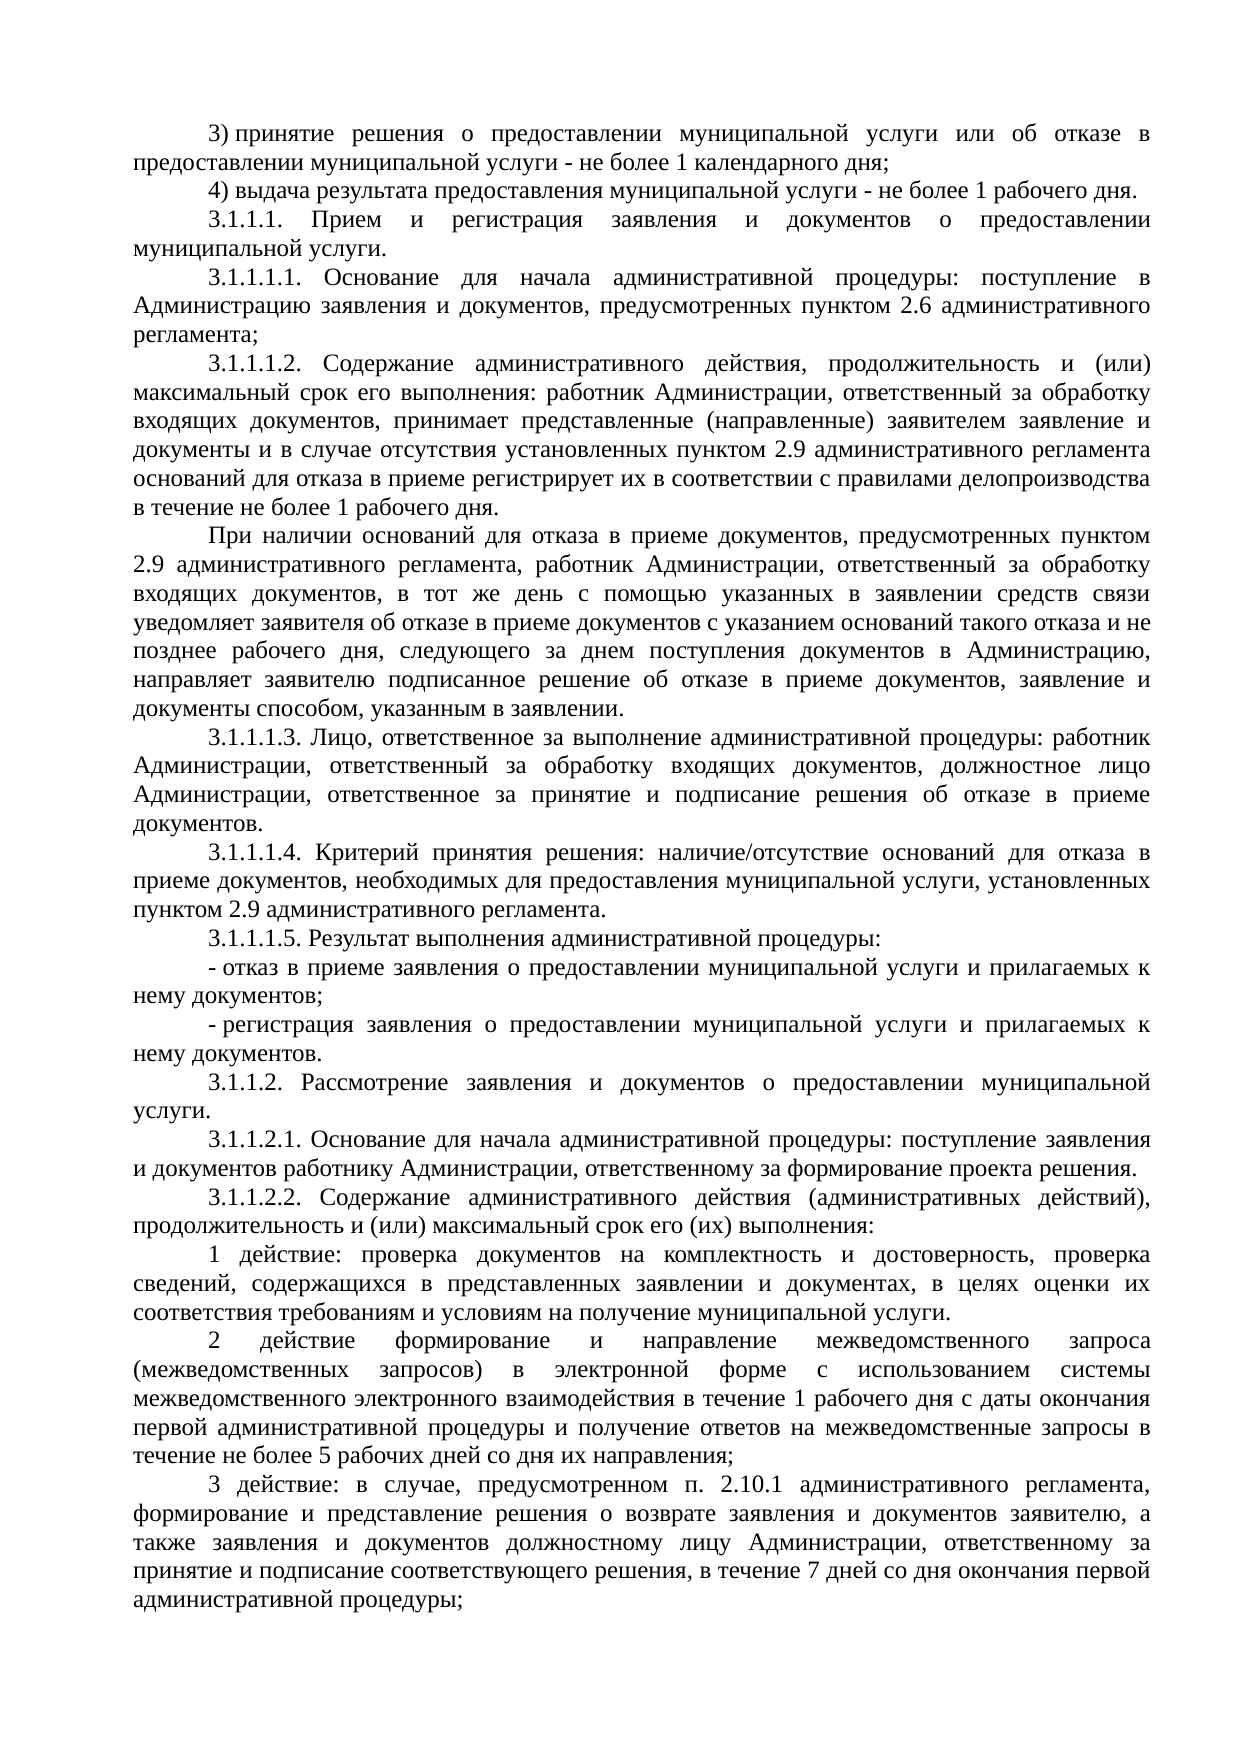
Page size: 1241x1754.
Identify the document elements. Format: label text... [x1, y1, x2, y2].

text 1 действие: проверка документов на комплектность и достоверность, проверка сведений, содержащихся в представленных заявлении и документах, в целях оценки их соответствия требованиям и условиям на получение муниципальной услуги. [133, 1239, 1152, 1326]
text 4) выдача результата предоставления муниципальной услуги - не более 1 рабочего дня. [133, 176, 1152, 204]
text 3.1.1.2.1. Основание для начала административной процедуры: поступление заявления и документов работнику Администрации, ответственному за формирование проекта решения. [133, 1124, 1152, 1182]
text 3.1.1.1.4. Критерий принятия решения: наличие/отсутствие оснований для отказа в приеме документов, необходимых для предоставления муниципальной услуги, установленных пунктом 2.9 административного регламента. [133, 837, 1152, 923]
text 3.1.1.2. Рассмотрение заявления и документов о предоставлении муниципальной услуги. [133, 1067, 1152, 1124]
text 3.1.1.1.3. Лицо, ответственное за выполнение административной процедуры: работник Администрации, ответственный за обработку входящих документов, должностное лицо Администрации, ответственное за принятие и подписание решения об отказе в приеме документов. [133, 722, 1152, 837]
text 3.1.1.1. Прием и регистрация заявления и документов о предоставлении муниципальной услуги. [133, 204, 1152, 262]
text 3 действие: в случае, предусмотренном п. 2.10.1 административного регламента, формирование и представление решения о возврате заявления и документов заявителю, а также заявления и документов должностному лицу Администрации, ответственному за принятие и подписание соответствующего решения, в течение 7 дней со дня окончания первой административной процедуры; [133, 1469, 1152, 1613]
text 2 действие формирование и направление межведомственного запроса (межведомственных запросов) в электронной форме с использованием системы межведомственного электронного взаимодействия в течение 1 рабочего дня с даты окончания первой административной процедуры и получение ответов на межведомственные запросы в течение не более 5 рабочих дней со дня их направления; [133, 1326, 1152, 1469]
text - отказ в приеме заявления о предоставлении муниципальной услуги и прилагаемых к нему документов; [133, 952, 1152, 1009]
text 3.1.1.1.5. Результат выполнения административной процедуры: [133, 923, 1152, 952]
text При наличии оснований для отказа в приеме документов, предусмотренных пунктом 2.9 административного регламента, работник Администрации, ответственный за обработку входящих документов, в тот же день с помощью указанных в заявлении средств связи уведомляет заявителя об отказе в приеме документов с указанием оснований такого отказа и не позднее рабочего дня, следующего за днем поступления документов в Администрацию, направляет заявителю подписанное решение об отказе в приеме документов, заявление и документы способом, указанным в заявлении. [133, 521, 1152, 722]
text 3.1.1.1.2. Содержание административного действия, продолжительность и (или) максимальный срок его выполнения: работник Администрации, ответственный за обработку входящих документов, принимает представленные (направленные) заявителем заявление и документы и в случае отсутствия установленных пунктом 2.9 административного регламента оснований для отказа в приеме регистрирует их в соответствии с правилами делопроизводства в течение не более 1 рабочего дня. [133, 348, 1152, 521]
text 3.1.1.2.2. Содержание административного действия (административных действий), продолжительность и (или) максимальный срок его (их) выполнения: [133, 1182, 1152, 1239]
text - регистрация заявления о предоставлении муниципальной услуги и прилагаемых к нему документов. [133, 1009, 1152, 1067]
text 3) принятие решения о предоставлении муниципальной услуги или об отказе в предоставлении муниципальной услуги - не более 1 календарного дня; [133, 118, 1152, 176]
text 3.1.1.1.1. Основание для начала административной процедуры: поступление в Администрацию заявления и документов, предусмотренных пунктом 2.6 административного регламента; [133, 262, 1152, 348]
